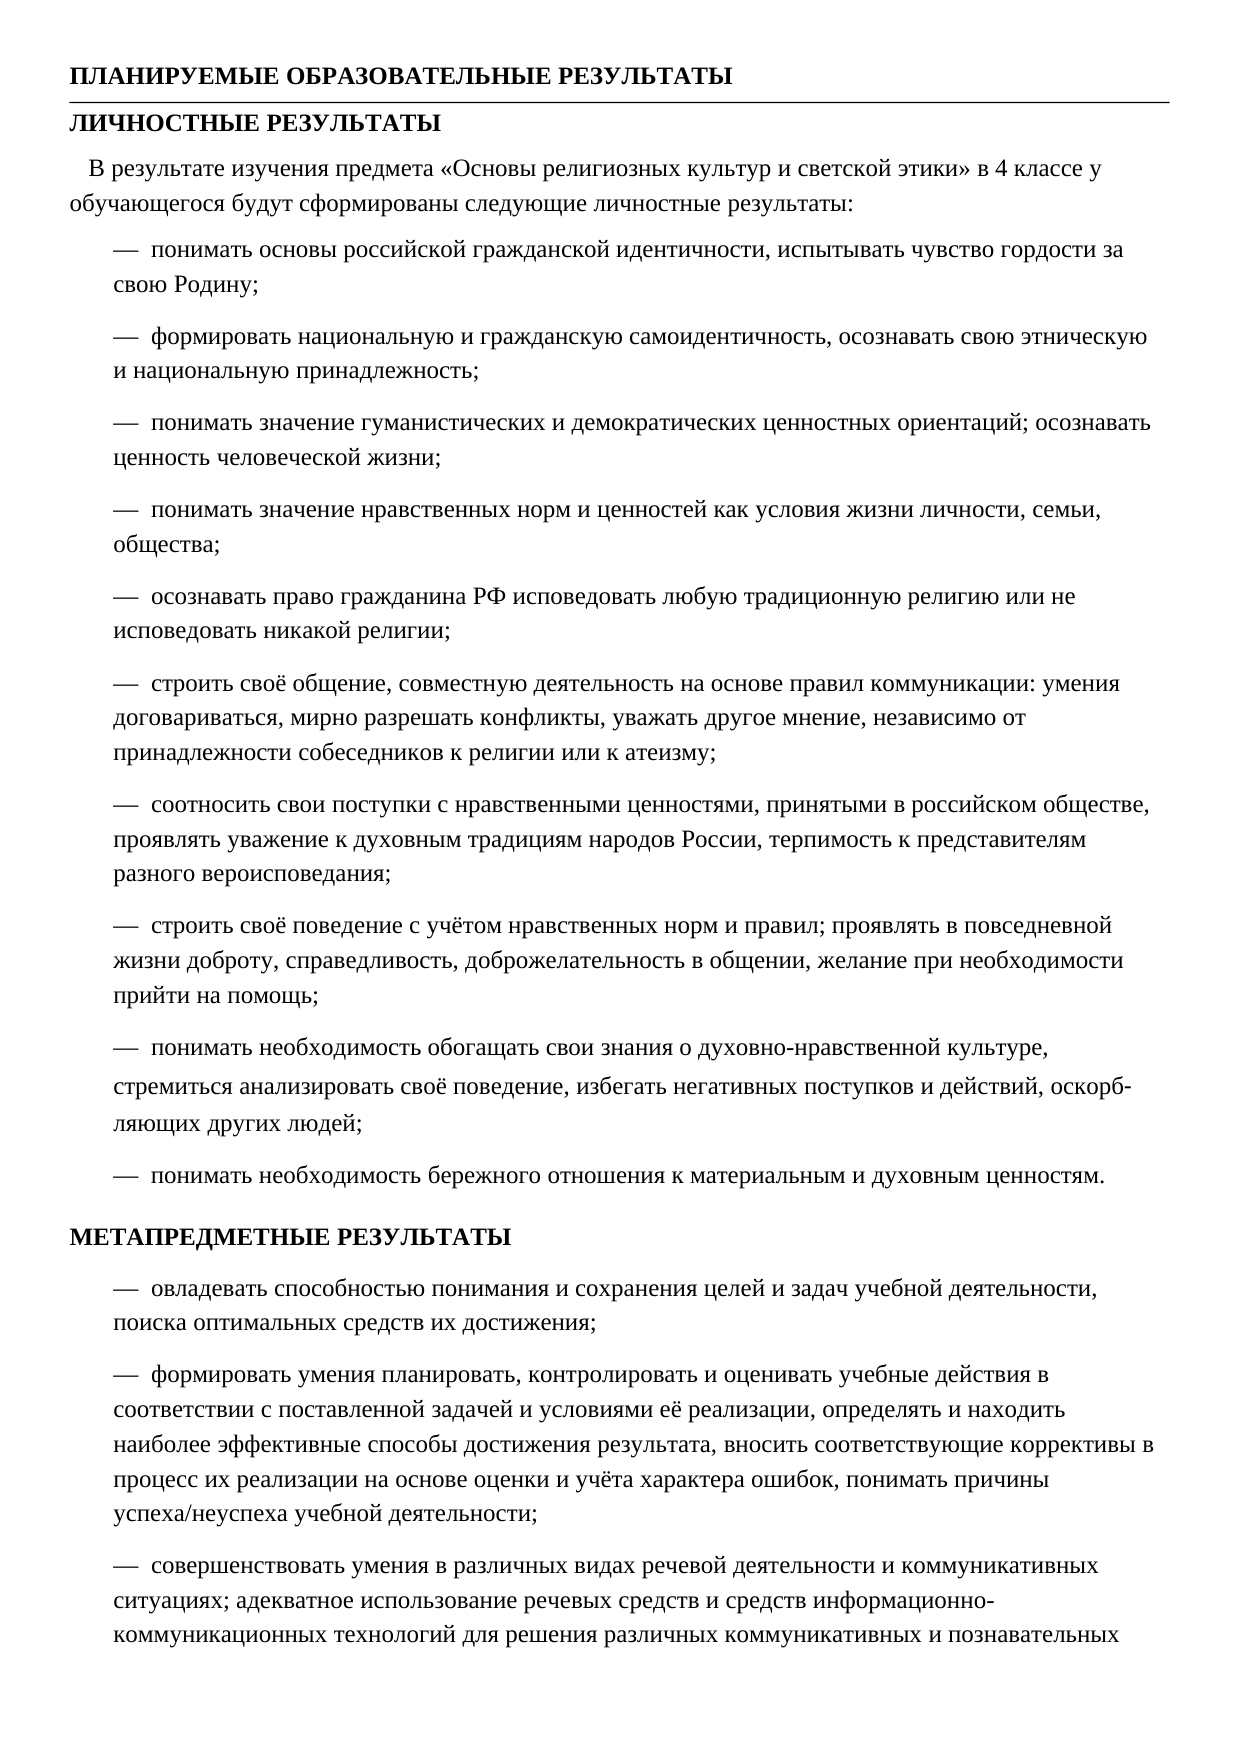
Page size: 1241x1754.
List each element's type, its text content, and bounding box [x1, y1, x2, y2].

list понимать значение нравственных норм и ценностей как условия жизни личности, семьи, общества; [113, 494, 1102, 558]
list формировать национальную и гражданскую самоидентичность, осознавать свою этническую и национальную принадлежность; [113, 321, 1148, 384]
list соотносить свои поступки с нравственными ценностями, принятыми в российском обществе, проявлять уважение к духовным традициям народов России, терпимость к представителям разного вероисповедания; [113, 789, 1151, 887]
list совершенствовать умения в различных видах речевой деятельности и коммуникативных ситуациях; адекватное использование речевых средств и средств информационно- коммуникационных технологий для решения различных коммуникативных и познавательных [113, 1550, 1120, 1648]
list строить своё общение, совместную деятельность на основе правил коммуникации: умения договариваться, мирно разрешать конфликты, уважать другое мнение, независимо от принадлежности собеседников к религии или к атеизму; [113, 668, 1121, 766]
list понимать необходимость обогащать свои знания о духовно-нравственной культуре, стремиться анализировать своё поведение, избегать негативных поступков и действий, оскорб‐ ляющих других людей; [113, 1032, 1133, 1136]
list строить своё поведение с учётом нравственных норм и правил; проявлять в повседневной жизни доброту, справедливость, доброжелательность в общении, желание при необходимости прийти на помощь; [113, 911, 1125, 1009]
text В результате изучения предмета «Основы религиозных культур и светской этики» в 4 классе у обучающегося будут сформированы следующие личностные результаты: [69, 153, 1178, 217]
list понимать значение гуманистических и демократических ценностных ориентаций; осознавать ценность человеческой жизни; [113, 407, 1152, 471]
list понимать необходимость бережного отношения к материальным и духовным ценностям. [113, 1160, 1178, 1189]
list понимать основы российской гражданской идентичности, испытывать чувство гордости за свою Родину; [113, 234, 1125, 297]
list формировать умения планировать, контролировать и оценивать учебные действия в соответствии с поставленной задачей и условиями её реализации, определять и находить наиболее эффективные способы достижения результата, вносить соответствующие коррективы в процесс их реализации на основе оценки и учёта характера ошибок, понимать причины успеха/неуспеха учебной деятельности; [113, 1359, 1154, 1527]
list осознавать право гражданина РФ исповедовать любую традиционную религию или не исповедовать никакой религии; [113, 581, 1077, 644]
subtitle ПЛАНИРУЕМЫЕ ОБРАЗОВАТЕЛЬНЫЕ РЕЗУЛЬТАТЫ [69, 61, 1178, 90]
list овладевать способностью понимания и сохранения целей и задач учебной деятельности, поиска оптимальных средств их достижения; [113, 1273, 1099, 1336]
subtitle МЕТАПРЕДМЕТНЫЕ РЕЗУЛЬТАТЫ [69, 1222, 1178, 1250]
text ЛИЧНОСТНЫЕ РЕЗУЛЬТАТЫ [69, 108, 1178, 137]
